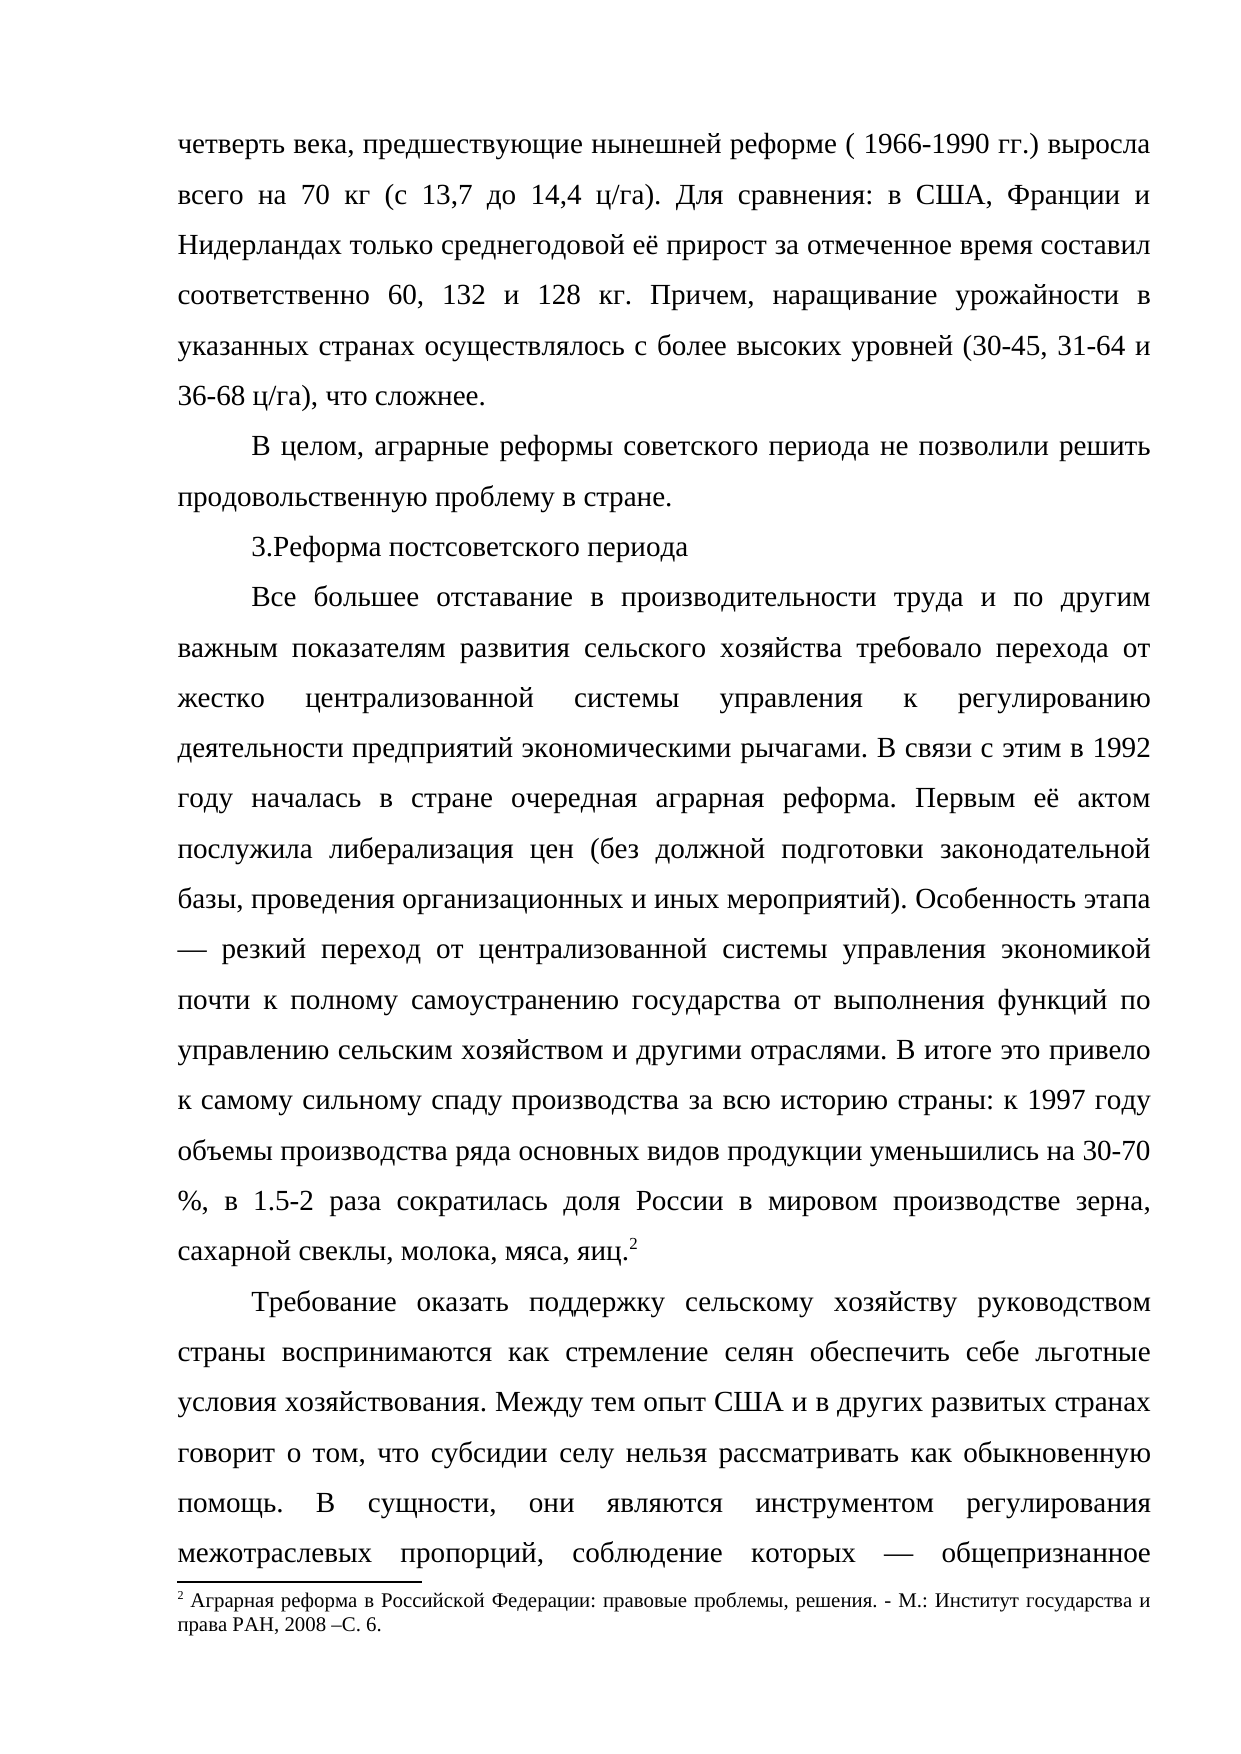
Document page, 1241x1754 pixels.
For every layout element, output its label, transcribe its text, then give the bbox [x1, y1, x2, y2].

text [177, 127, 1152, 412]
text В целом, аграрные реформы советского периода не позволили решить продовольственную проблему в стране. [177, 428, 1152, 512]
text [177, 1284, 1152, 1569]
text Все большее отставание в производительности труда и по другим важным показателям развития сельского хозяйства требовало перехода от жестко централизованной системы управления к регулированию деятельности предприятий экономическими рычагами. В связи с этим в 1992 году началась в стране очередная аграрная реформа. Первым её актом послужила либерализация цен (без должной подготовки законодательной базы, проведения организационных и иных мероприятий). Особенность этапа — резкий переход от централизованной системы управления экономикой почти к полному самоустранению государства от выполнения функций по управлению сельским хозяйством и другими отраслями. В итоге это привело к самому сильному спаду производства за всю историю страны: к 1997 году объемы производства ряда основных видов продукции уменьшились на 30-70 %, в 1.5-2 раза сократилась доля России в мировом производстве зерна, сахарной свеклы, молока, мяса, яиц. [177, 579, 1152, 1267]
text 3.Реформа постсоветского периода [177, 529, 1152, 563]
